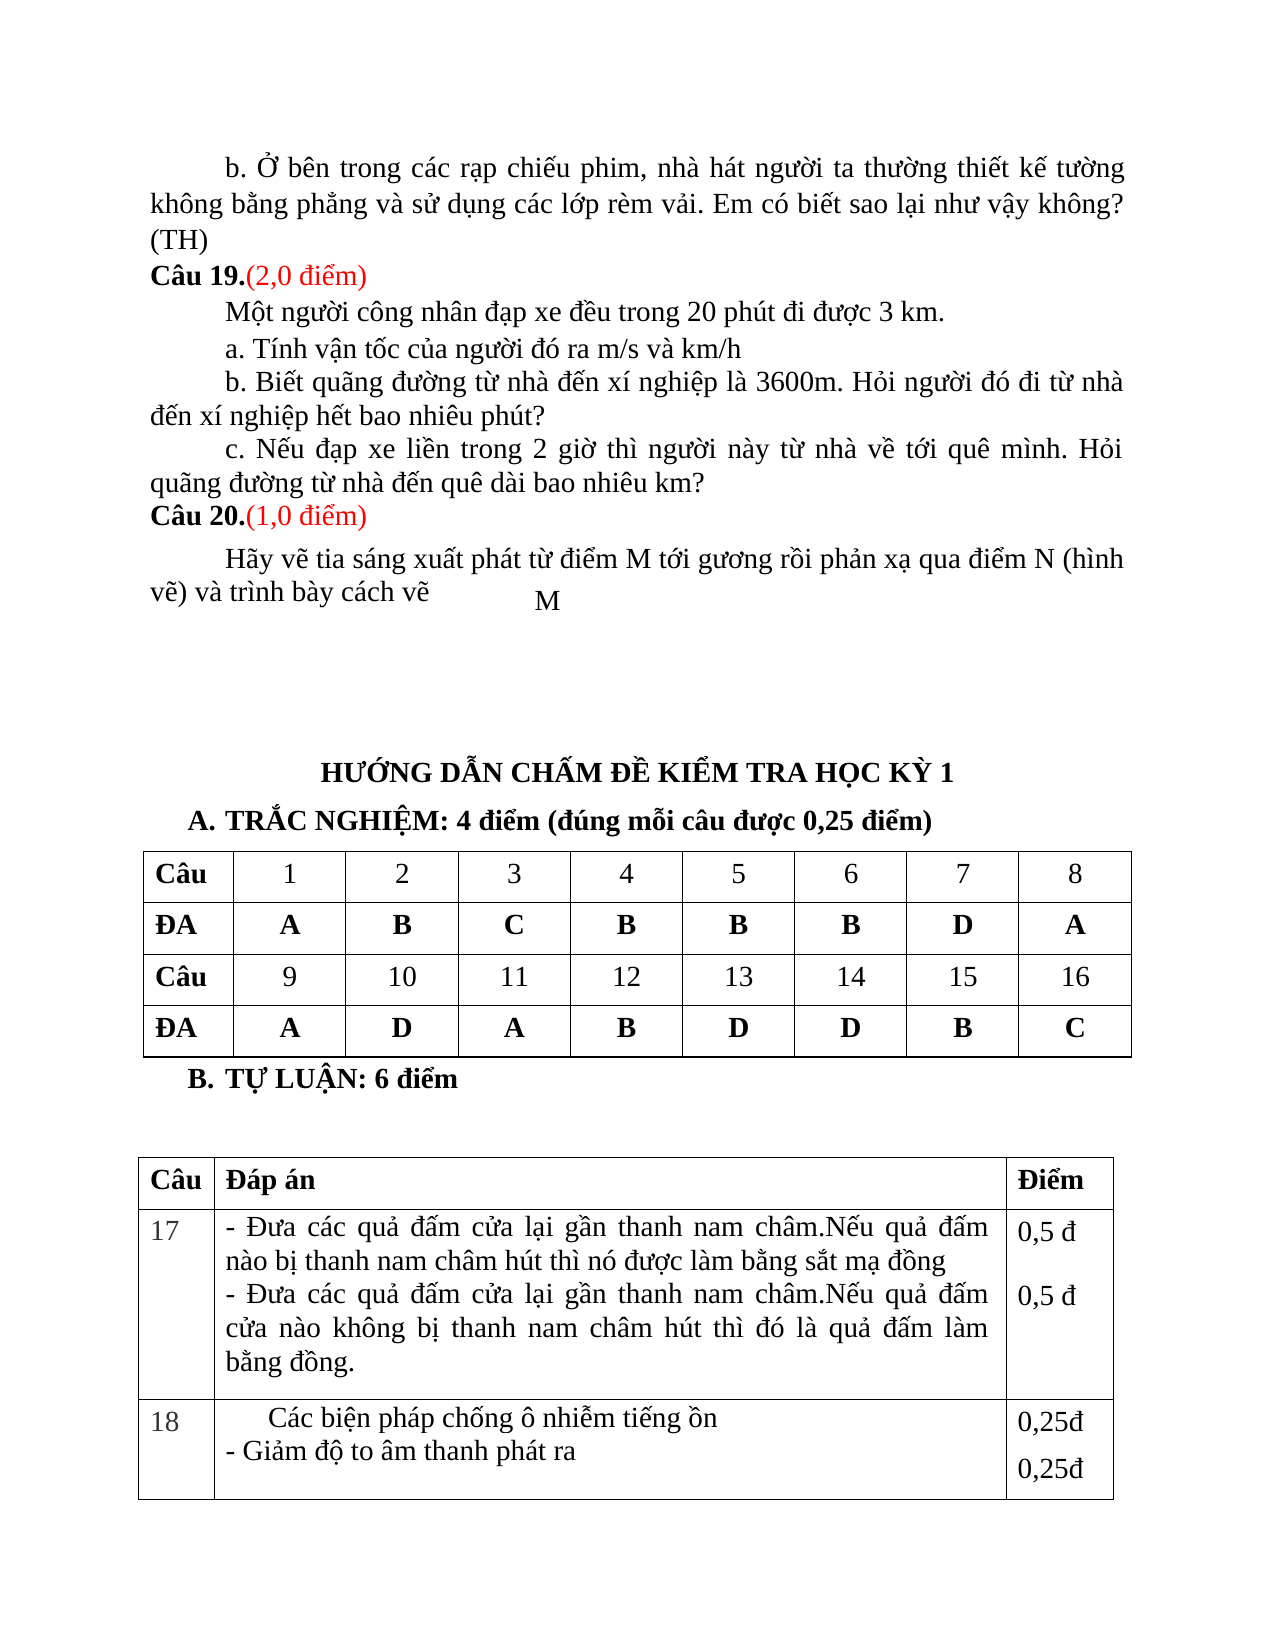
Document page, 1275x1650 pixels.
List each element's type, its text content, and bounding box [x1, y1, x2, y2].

table_cell A [459, 1006, 570, 1056]
table_header 8 [1019, 852, 1131, 902]
text c. Nếu đạp xe liền trong 2 giờ thì người này từ nhà về tới quê mình. Hỏi quãng đường từ nhà đến quê dài bao nhiêu km? [150, 431, 1125, 498]
table_cell A [1019, 903, 1131, 953]
table_cell D [907, 903, 1018, 953]
text HƯỚNG DẪN CHẤM ÐỀ KIỂM TRA HỌC KỲ 1 [150, 755, 1125, 789]
table_header 4 [571, 852, 682, 902]
table_cell A [234, 1006, 345, 1056]
list Câu 19.(2,0 điểm) [150, 258, 1125, 292]
text b. Ở bên trong các rạp chiếu phim, nhà hát người ta thường thiết kế tường không bằng phẳng và sử dụng các lớp rèm vải. Em có biết sao lại như vậy không? (TH) [150, 220, 1125, 256]
table_cell D [346, 1006, 458, 1056]
table_cell 11 [459, 955, 570, 1005]
table_cell 10 [346, 955, 458, 1005]
table_cell 16 [1019, 955, 1131, 1005]
text b. Ở bên trong các rạp chiếu phim, nhà hát người ta thường thiết kế tường không bằng phẳng và sử dụng các lớp rèm vải. Em có biết sao lại như vậy không? (TH) [150, 150, 1125, 186]
table_cell 14 [795, 955, 906, 1005]
table_header 1 [234, 852, 345, 902]
table_cell Câu [144, 955, 233, 1005]
table_header Câu [139, 1158, 214, 1208]
table_cell B [795, 903, 906, 953]
table_cell A [234, 903, 345, 953]
table_header 7 [907, 852, 1018, 902]
list Một người công nhân đạp xe đều trong 20 phút đi được 3 km. [150, 294, 1125, 328]
table_header Ðiểm [1007, 1158, 1113, 1208]
table_cell 15 [907, 955, 1018, 1005]
table_cell ÐA [144, 1006, 233, 1056]
table_cell C [1019, 1006, 1131, 1056]
table_header 3 [459, 852, 570, 902]
table_cell B [346, 903, 458, 953]
table_cell B [571, 903, 682, 953]
table_header Ðáp án [215, 1158, 1006, 1208]
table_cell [215, 1400, 1006, 1499]
table_cell 17 [139, 1210, 214, 1399]
table_header 5 [683, 852, 794, 902]
table_cell B [571, 1006, 682, 1056]
table_cell ÐA [144, 903, 233, 953]
table_cell C [459, 903, 570, 953]
text b. Biết quãng đường từ nhà đến xí nghiệp là 3600m. Hỏi người đó đi từ nhà đến xí nghiệp hết bao nhiêu phút? [150, 364, 1125, 431]
list Câu 20.(1,0 điểm) [150, 498, 1125, 532]
text Hãy vẽ tia sáng xuất phát từ điểm M tới gương rồi phản xạ qua điểm N (hình vẽ) và trình bày cách vẽ [150, 541, 1125, 608]
text a. Tính vận tốc của người đó ra m/s và km/h [225, 331, 1125, 364]
table_cell 12 [571, 955, 682, 1005]
table_cell 0,5 đ 0,5 đ [1007, 1210, 1113, 1399]
table_cell 9 [234, 955, 345, 1005]
table_cell - Đưa các quả đấm cửa lại gần thanh nam châm.Nếu quả đấm nào bị thanh nam châm hút thì nó được làm bằng sắt mạ đồng - Đưa các quả đấm cửa lại gần thanh nam châm.Nếu quả đấm cửa nào không bị thanh nam châm hút thì đó là quả đấm làm bằng đồng. [215, 1210, 1006, 1399]
table_cell B [907, 1006, 1018, 1056]
table_header 2 [346, 852, 458, 902]
list TỰ LUẬN: 6 điểm [187, 1062, 1125, 1095]
table_cell B [683, 903, 794, 953]
table_cell 18 [139, 1400, 214, 1499]
table_cell 13 [683, 955, 794, 1005]
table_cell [1007, 1400, 1113, 1499]
table_cell D [683, 1006, 794, 1056]
table_header 6 [795, 852, 906, 902]
table_header Câu [144, 852, 233, 902]
list TRẮC NGHIỆM: 4 điểm (đúng mỗi câu được 0,25 điểm) [187, 803, 1125, 836]
table_cell D [795, 1006, 906, 1056]
